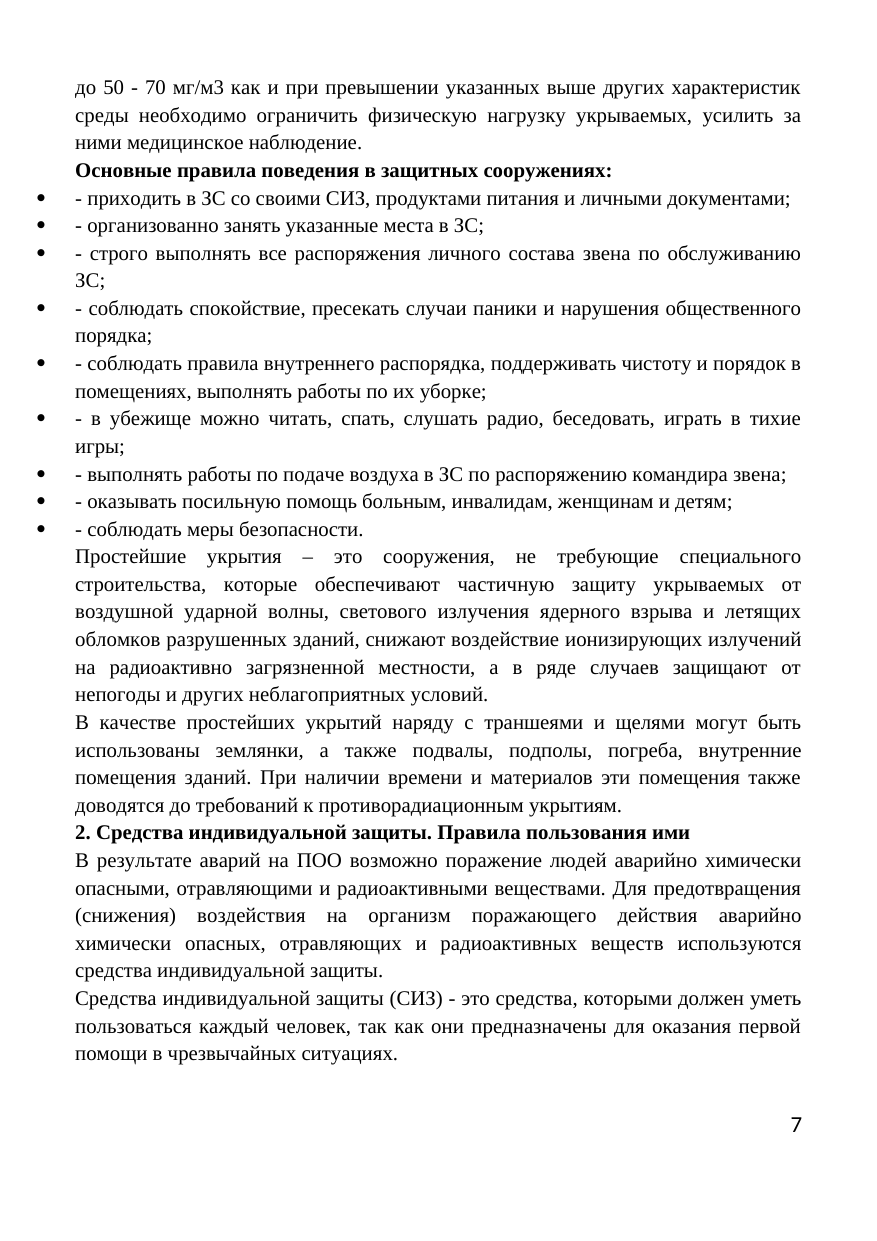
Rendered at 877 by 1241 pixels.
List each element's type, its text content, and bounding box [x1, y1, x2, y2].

list - приходить в ЗС со своими СИЗ, продуктами питания и личными документами; [37, 185, 802, 209]
list - выполнять работы по подаче воздуха в ЗС по распоряжению командира звена; [37, 461, 802, 486]
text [75, 75, 802, 154]
text В качестве простейших укрытий наряду с траншеями и щелями могут быть использованы землянки, а также подвалы, подполы, погреба, внутренние помещения зданий. При наличии времени и материалов эти помещения также доводятся до требований к противорадиационным укрытиям. [75, 710, 802, 817]
list - в убежище можно читать, спать, слушать радио, беседовать, играть в тихие игры; [37, 406, 802, 458]
list - организованно занять указанные места в ЗС; [37, 213, 802, 237]
list - строго выполнять все распоряжения личного состава звена по обслуживанию ЗС; [37, 241, 802, 292]
list - оказывать посильную помощь больным, инвалидам, женщинам и детям; [37, 489, 802, 513]
text 2. Средства индивидуальной защиты. Правила пользования ими [75, 820, 802, 844]
text Простейшие укрытия – это сооружения, не требующие специального строительства, которые обеспечивают частичную защиту укрываемых от воздушной ударной волны, светового излучения ядерного взрыва и летящих обломков разрушенных зданий, снижают воздействие ионизирующих излучений на радиоактивно загрязненной местности, а в ряде случаев защищают от непогоды и других неблагоприятных условий. [75, 544, 802, 706]
list - соблюдать правила внутреннего распорядка, поддерживать чистоту и порядок в помещениях, выполнять работы по их уборке; [37, 351, 802, 403]
text Средства индивидуальной защиты (СИЗ) - это средства, которыми должен уметь пользоваться каждый человек, так как они предназначены для оказания первой помощи в чрезвычайных ситуациях. [75, 986, 802, 1065]
list - соблюдать меры безопасности. [37, 517, 802, 541]
list - соблюдать спокойствие, пресекать случаи паники и нарушения общественного порядка; [37, 296, 802, 347]
text В результате аварий на ПОО возможно поражение людей аварийно химически опасными, отравляющими и радиоактивными веществами. Для предотвращения (снижения) воздействия на организм поражающего действия аварийно химически опасных, отравляющих и радиоактивных веществ используются средства индивидуальной защиты. [75, 848, 802, 982]
text Основные правила поведения в защитных сооружениях: [75, 158, 802, 182]
